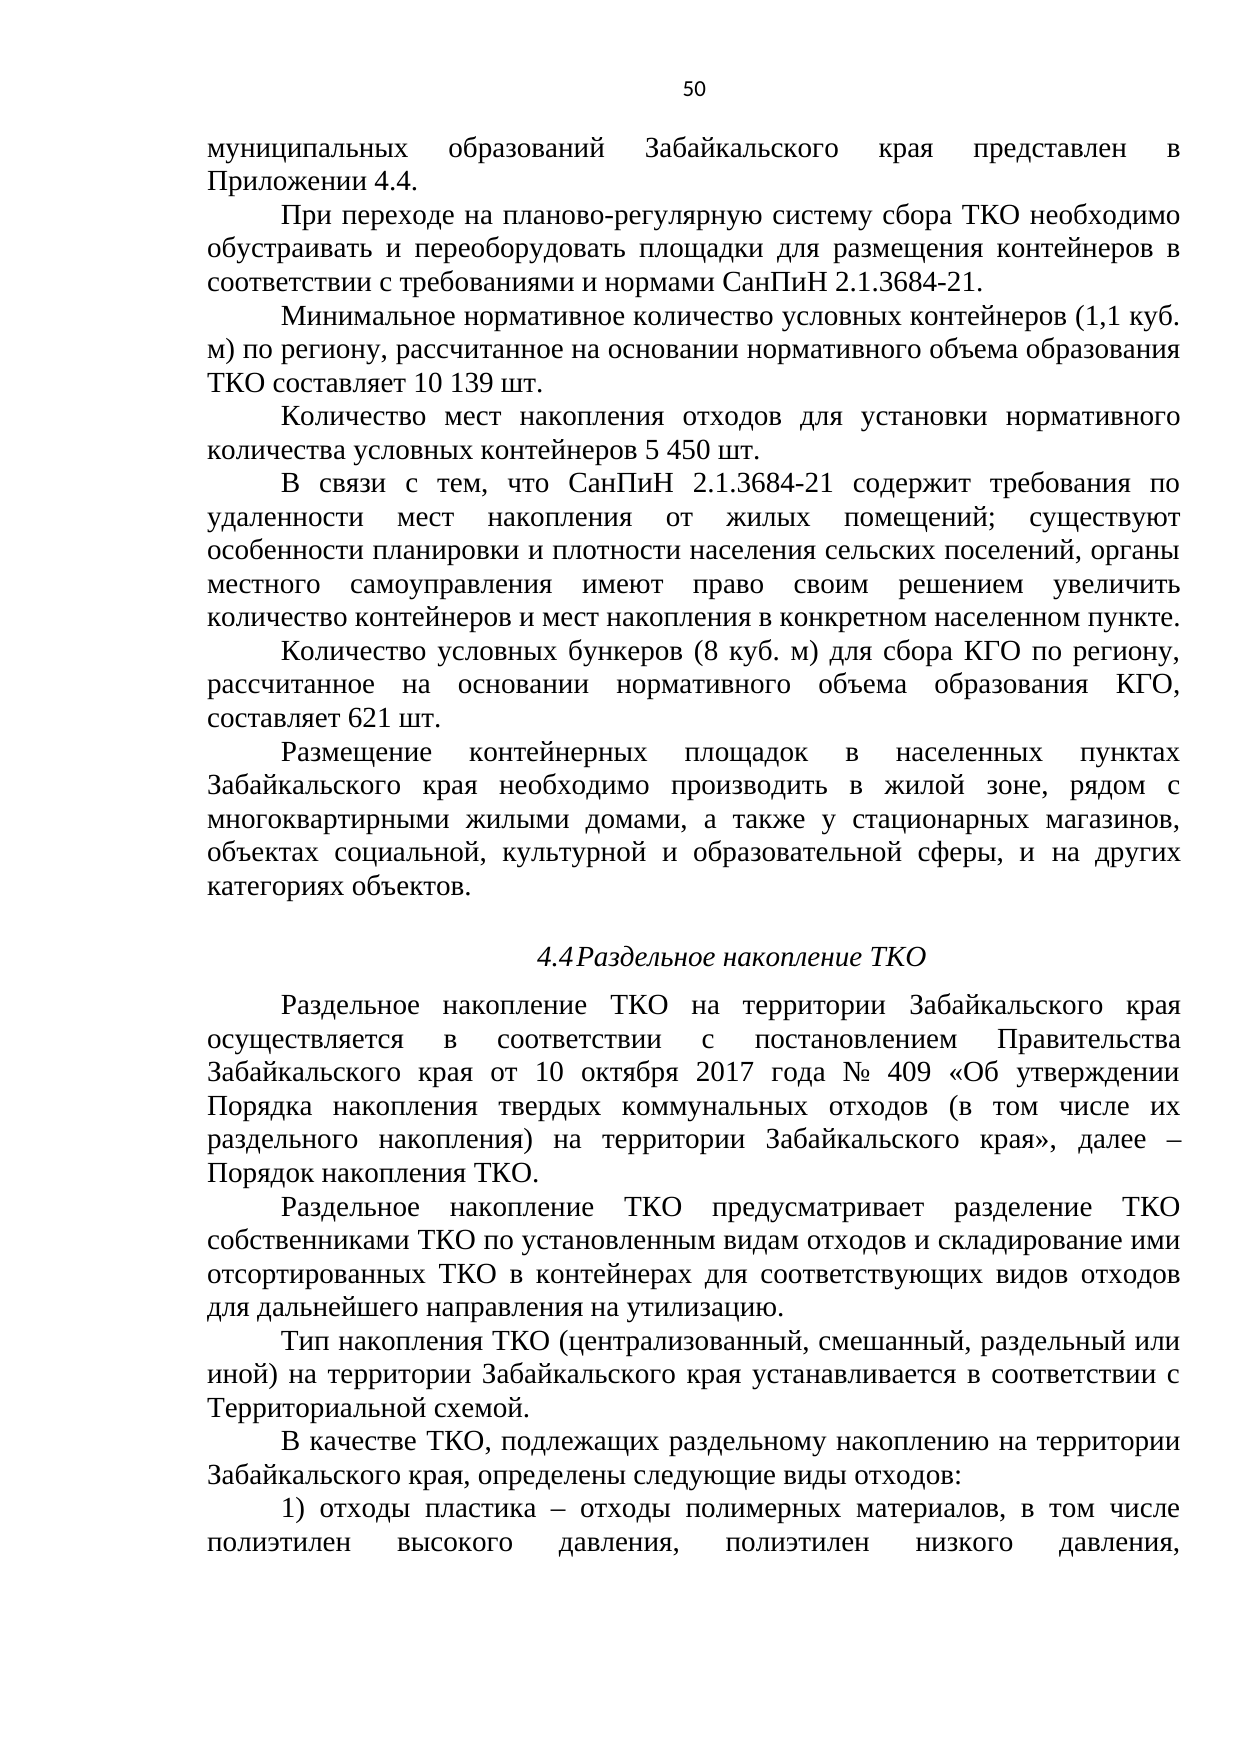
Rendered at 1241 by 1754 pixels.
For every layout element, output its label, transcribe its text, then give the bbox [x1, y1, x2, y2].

text В качестве ТКО, подлежащих раздельному накоплению на территории Забайкальского края, определены следующие виды отходов: [207, 1423, 1181, 1491]
text Количество условных бункеров (8 куб. м) для сбора КГО по региону, рассчитанное на основании нормативного объема образования КГО, составляет 621 шт. [207, 633, 1181, 734]
text При переходе на планово-регулярную систему сбора ТКО необходимо обустраивать и переоборудовать площадки для размещения контейнеров в соответствии с требованиями и нормами СанПиН 2.1.3684-21. [207, 197, 1181, 298]
text Минимальное нормативное количество условных контейнеров (1,1 куб. м) по региону, рассчитанное на основании нормативного объема образования ТКО составляет 10 139 шт. [207, 298, 1181, 398]
text Раздельное накопление ТКО на территории Забайкальского края осуществляется в соответствии с постановлением Правительства Забайкальского края от 10 октября 2017 года № 409 «Об утверждении Порядка накопления твердых коммунальных отходов (в том числе их раздельного накопления) на территории Забайкальского края», далее – Порядок накопления ТКО. [207, 987, 1181, 1189]
text В связи с тем, что СанПиН 2.1.3684-21 содержит требования по удаленности мест накопления от жилых помещений; существуют особенности планировки и плотности населения сельских поселений, органы местного самоуправления имеют право своим решением увеличить количество контейнеров и мест накопления в конкретном населенном пункте. [207, 465, 1181, 633]
text Количество мест накопления отходов для установки нормативного количества условных контейнеров 5 450 шт. [207, 398, 1181, 465]
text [207, 130, 1181, 197]
subtitle Раздельное накопление ТКО [282, 939, 1181, 972]
text Тип накопления ТКО (централизованный, смешанный, раздельный или иной) на территории Забайкальского края устанавливается в соответствии с Территориальной схемой. [207, 1323, 1181, 1423]
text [207, 1491, 1181, 1558]
text Раздельное накопление ТКО предусматривает разделение ТКО собственниками ТКО по установленным видам отходов и складирование ими отсортированных ТКО в контейнерах для соответствующих видов отходов для дальнейшего направления на утилизацию. [207, 1189, 1181, 1323]
text Размещение контейнерных площадок в населенных пунктах Забайкальского края необходимо производить в жилой зоне, рядом с многоквартирными жилыми домами, а также у стационарных магазинов, объектах социальной, культурной и образовательной сферы, и на других категориях объектов. [207, 734, 1181, 901]
